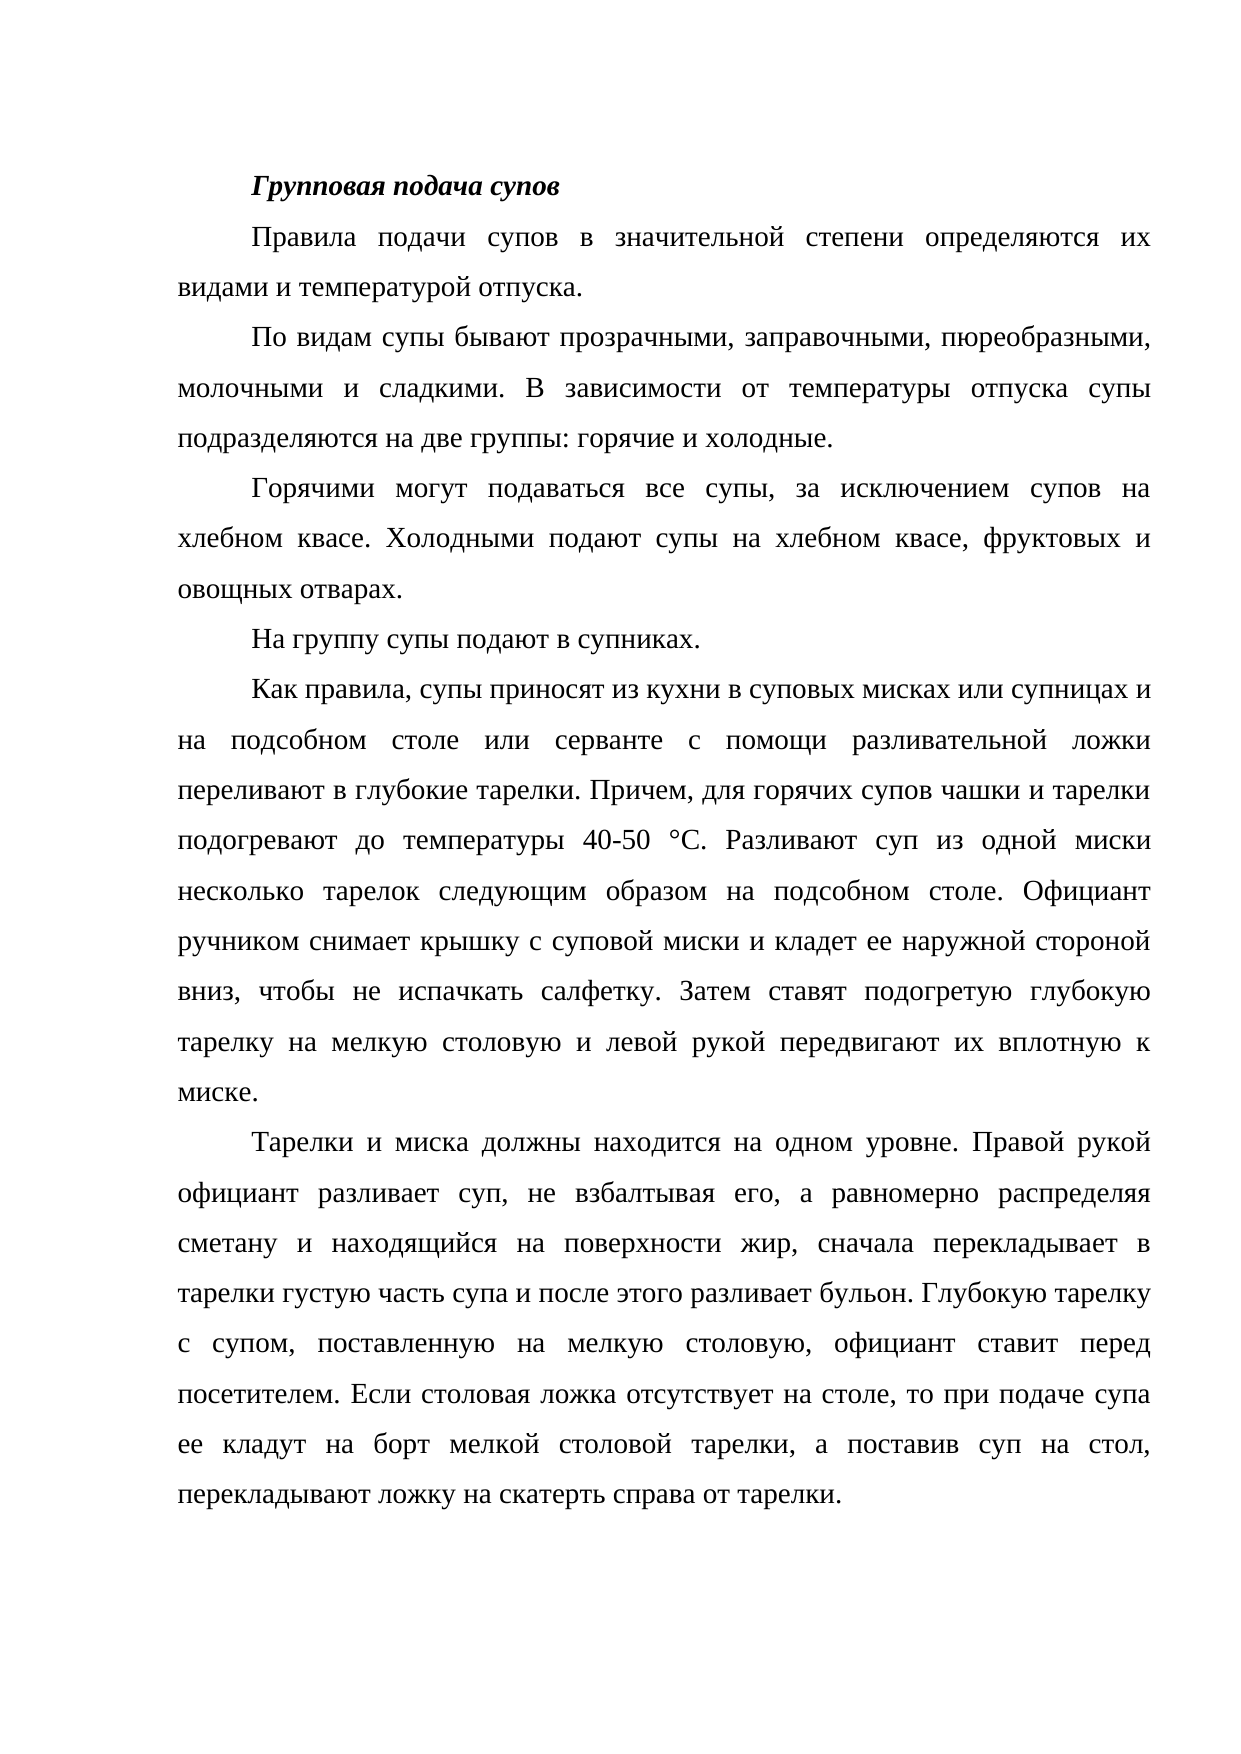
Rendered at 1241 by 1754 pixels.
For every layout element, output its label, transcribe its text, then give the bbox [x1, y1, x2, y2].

text Горячими могут подаваться все супы, за исключением супов на хлебном квасе. Холодными подают супы на хлебном квасе, фруктовых и овощных отварах. [177, 470, 1152, 604]
text Тарелки и миска должны находится на одном уровне. Правой рукой официант разливает суп, не взбалтывая его, а равномерно распределяя сметану и находящийся на поверхности жир, сначала перекладывает в тарелки густую часть супа и после этого разливает бульон. Глубокую тарелку с супом, поставленную на мелкую столовую, официант ставит перед посетителем. Если столовая ложка отсутствует на столе, то при подаче супа ее кладут на борт мелкой столовой тарелки, а поставив суп на стол, перекладывают ложку на скатерть справа от тарелки. [177, 1124, 1152, 1510]
text Как правила, супы приносят из кухни в суповых мисках или супницах и на подсобном столе или серванте с помощи разливательной ложки переливают в глубокие тарелки. Причем, для горячих супов чашки и тарелки подогревают до температуры 40-50 °C. Разливают суп из одной миски несколько тарелок следующим образом на подсобном столе. Официант ручником снимает крышку с суповой миски и кладет ее наружной стороной вниз, чтобы не испачкать салфетку. Затем ставят подогретую глубокую тарелку на мелкую столовую и левой рукой передвигают их вплотную к миске. [177, 672, 1152, 1108]
text На группу супы подают в супниках. [177, 621, 1152, 655]
text По видам супы бывают прозрачными, заправочными, пюреобразными, молочными и сладкими. В зависимости от температуры отпуска супы подразделяются на две группы: горячие и холодные. [177, 319, 1152, 453]
text Групповая подача супов [177, 168, 1152, 202]
text Правила подачи супов в значительной степени определяются их видами и температурой отпуска. [177, 219, 1152, 303]
